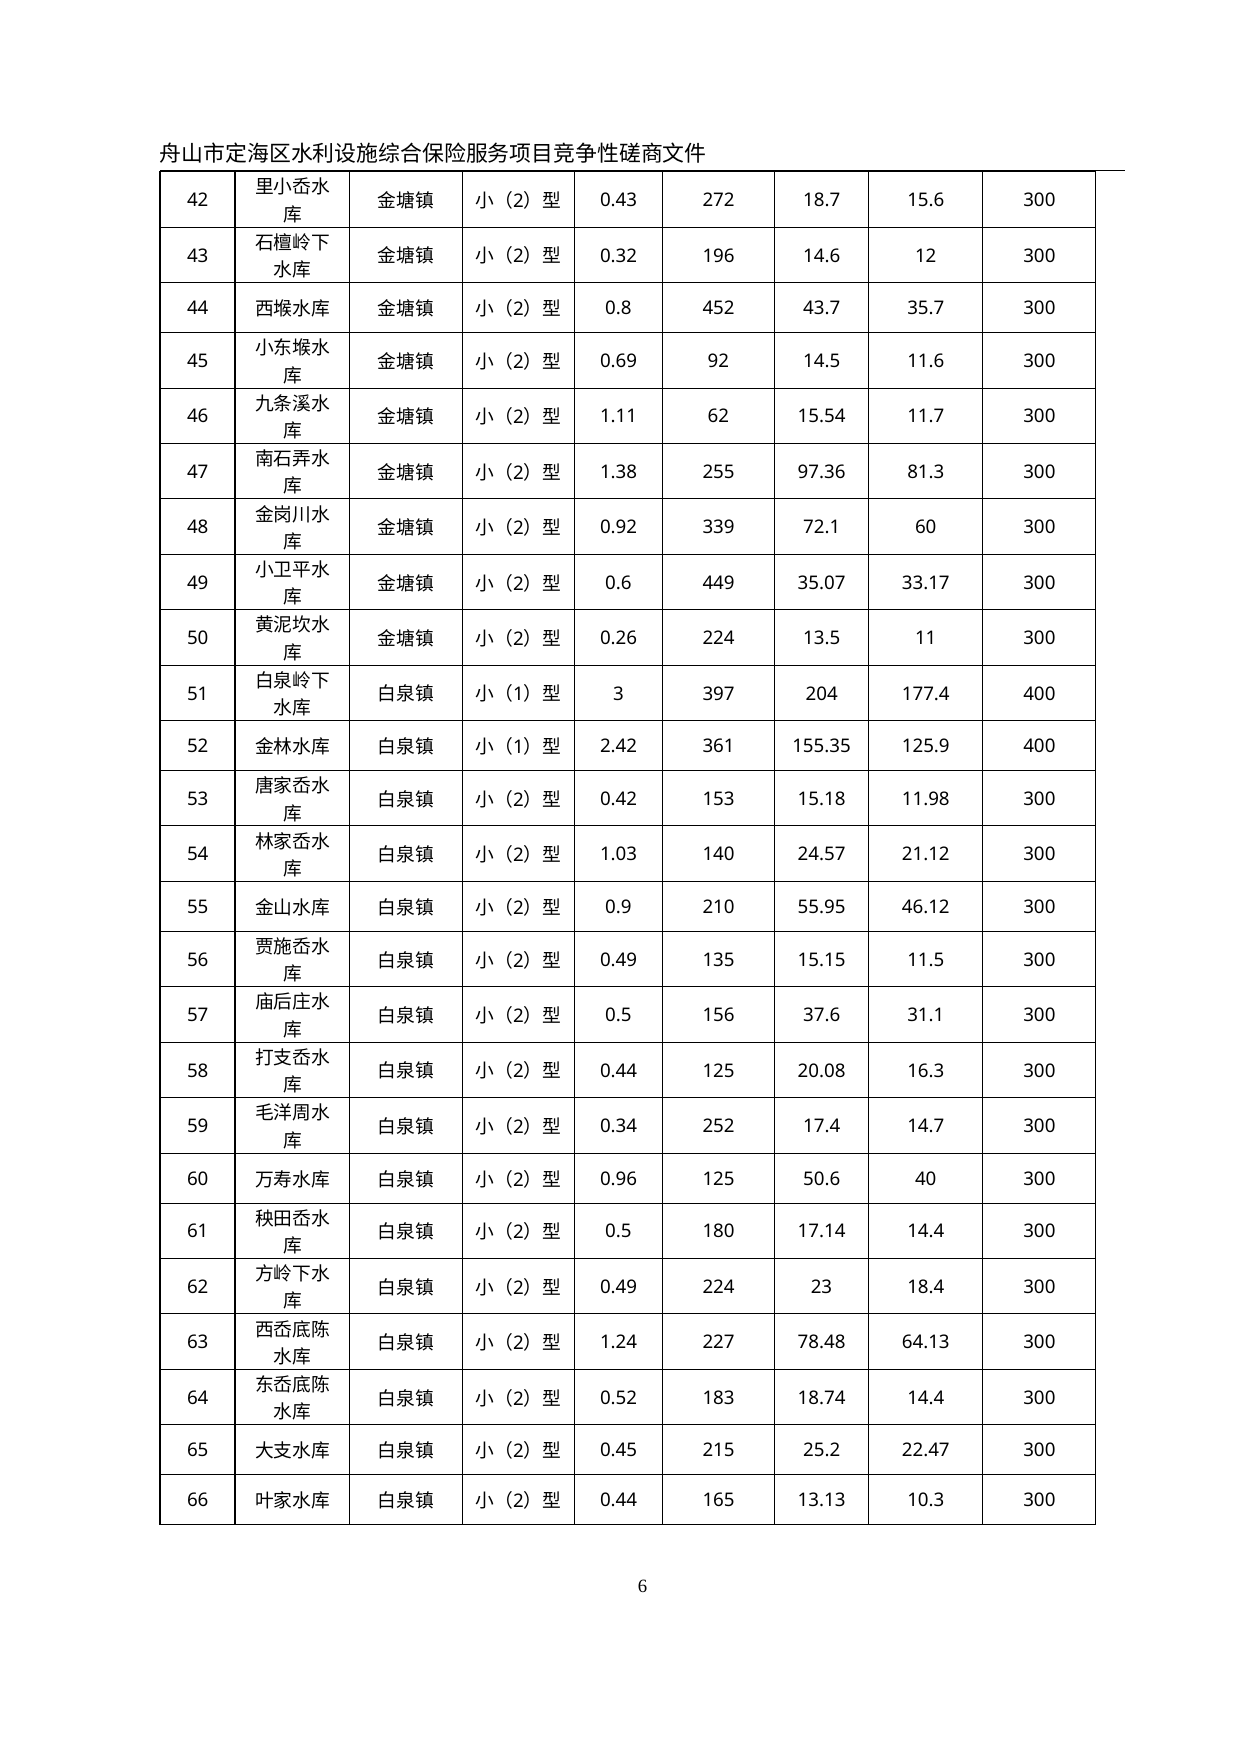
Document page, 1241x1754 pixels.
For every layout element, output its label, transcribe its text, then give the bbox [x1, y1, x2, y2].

table_cell 0.6 [575, 555, 662, 609]
table_cell 金塘镇 [350, 555, 462, 609]
table_cell 53 [161, 771, 234, 825]
table_cell 小（2）型 [463, 389, 574, 443]
table_cell 12 [869, 228, 982, 282]
table_cell 小（1）型 [463, 721, 574, 770]
table_cell 白泉镇 [350, 826, 462, 881]
table_cell 300 [983, 987, 1095, 1042]
table_cell 60 [869, 499, 982, 554]
table_cell 55 [161, 882, 234, 931]
table_cell 唐家岙水库 [236, 771, 349, 825]
table_cell 42 [161, 172, 234, 227]
table_cell 15.15 [775, 932, 868, 986]
table_cell 金塘镇 [350, 610, 462, 664]
table_cell 215 [663, 1425, 774, 1474]
table_cell 300 [983, 1204, 1095, 1258]
table_cell 272 [663, 172, 774, 227]
table_cell 11.5 [869, 932, 982, 986]
table_cell 金塘镇 [350, 172, 462, 227]
table_cell 18.7 [775, 172, 868, 227]
table_cell 金塘镇 [350, 444, 462, 498]
table_cell 石檀岭下水库 [236, 228, 349, 282]
table_cell 180 [663, 1204, 774, 1258]
table_cell 81.3 [869, 444, 982, 498]
table_cell 97.36 [775, 444, 868, 498]
table_cell 庙后庄水库 [236, 987, 349, 1042]
table_cell 11.7 [869, 389, 982, 443]
table_cell 78.48 [775, 1314, 868, 1369]
table_cell 0.5 [575, 1204, 662, 1258]
table_cell 56 [161, 932, 234, 986]
table_cell 20.08 [775, 1043, 868, 1097]
table_cell 打支岙水库 [236, 1043, 349, 1097]
table_cell 0.44 [575, 1043, 662, 1097]
table_cell 210 [663, 882, 774, 931]
table_cell 小（2）型 [463, 499, 574, 554]
table_cell 11 [869, 610, 982, 664]
table_cell 西堠水库 [236, 283, 349, 332]
table_cell 小（2）型 [463, 555, 574, 609]
table_cell 300 [983, 228, 1095, 282]
table_cell 小（2）型 [463, 172, 574, 227]
table_cell 22.47 [869, 1425, 982, 1474]
table_cell 小（2）型 [463, 826, 574, 881]
table_cell 10.3 [869, 1475, 982, 1524]
table_cell 金塘镇 [350, 283, 462, 332]
table_cell 25.2 [775, 1425, 868, 1474]
table_cell 300 [983, 333, 1095, 387]
table_cell 1.24 [575, 1314, 662, 1369]
table_cell 白泉镇 [350, 1370, 462, 1424]
table_cell 300 [983, 1043, 1095, 1097]
table_cell 300 [983, 610, 1095, 664]
table_cell 14.4 [869, 1370, 982, 1424]
table_cell 300 [983, 1475, 1095, 1524]
table_cell 125.9 [869, 721, 982, 770]
table_cell 3 [575, 666, 662, 720]
table_cell 397 [663, 666, 774, 720]
table_cell 叶家水库 [236, 1475, 349, 1524]
table_cell 33.17 [869, 555, 982, 609]
table_cell 255 [663, 444, 774, 498]
table_cell 62 [663, 389, 774, 443]
table_cell 1.11 [575, 389, 662, 443]
table_cell 金塘镇 [350, 333, 462, 387]
table_cell 0.9 [575, 882, 662, 931]
table_cell 小（2）型 [463, 1259, 574, 1313]
table_cell 0.43 [575, 172, 662, 227]
table_cell 35.7 [869, 283, 982, 332]
table_cell 224 [663, 1259, 774, 1313]
table_cell 贾施岙水库 [236, 932, 349, 986]
table_cell 小（2）型 [463, 932, 574, 986]
table_cell 西岙底陈水库 [236, 1314, 349, 1369]
table_cell 339 [663, 499, 774, 554]
table_cell 0.32 [575, 228, 662, 282]
table_cell 方岭下水库 [236, 1259, 349, 1313]
table_cell 东岙底陈水库 [236, 1370, 349, 1424]
table_cell 小（2）型 [463, 444, 574, 498]
table_cell 0.49 [575, 932, 662, 986]
table_cell 小（2）型 [463, 333, 574, 387]
table_cell 64 [161, 1370, 234, 1424]
table_cell 白泉镇 [350, 1154, 462, 1202]
table_cell 0.49 [575, 1259, 662, 1313]
table_cell 小（2）型 [463, 771, 574, 825]
table_cell 小（2）型 [463, 1098, 574, 1152]
table_cell 白泉镇 [350, 666, 462, 720]
table_cell 14.7 [869, 1098, 982, 1152]
table_cell 金塘镇 [350, 389, 462, 443]
table_cell 153 [663, 771, 774, 825]
table_cell 18.4 [869, 1259, 982, 1313]
table_cell 177.4 [869, 666, 982, 720]
table_cell 小（2）型 [463, 610, 574, 664]
table_cell 63 [161, 1314, 234, 1369]
table_cell 白泉镇 [350, 932, 462, 986]
table_cell 金山水库 [236, 882, 349, 931]
table_cell 140 [663, 826, 774, 881]
table_cell 72.1 [775, 499, 868, 554]
table_cell 金林水库 [236, 721, 349, 770]
table_cell 300 [983, 771, 1095, 825]
table_cell 黄泥坎水库 [236, 610, 349, 664]
table_cell 小（2）型 [463, 1475, 574, 1524]
table_cell 白泉镇 [350, 1043, 462, 1097]
table_cell 62 [161, 1259, 234, 1313]
table_cell 白泉镇 [350, 1475, 462, 1524]
table_cell 46 [161, 389, 234, 443]
table_cell 43.7 [775, 283, 868, 332]
table_cell 300 [983, 1098, 1095, 1152]
table_cell 0.45 [575, 1425, 662, 1474]
table_cell 小（2）型 [463, 1043, 574, 1097]
table_cell 0.8 [575, 283, 662, 332]
table_cell 小东堠水库 [236, 333, 349, 387]
table_cell 449 [663, 555, 774, 609]
table_cell 252 [663, 1098, 774, 1152]
table_cell 小（2）型 [463, 283, 574, 332]
table_cell 金塘镇 [350, 228, 462, 282]
table_cell 白泉岭下水库 [236, 666, 349, 720]
table_cell 11.98 [869, 771, 982, 825]
table_cell 156 [663, 987, 774, 1042]
table_cell 66 [161, 1475, 234, 1524]
table_cell 55.95 [775, 882, 868, 931]
table_cell 14.4 [869, 1204, 982, 1258]
table_cell 白泉镇 [350, 882, 462, 931]
table_cell 300 [983, 1370, 1095, 1424]
table_cell 300 [983, 444, 1095, 498]
table_cell 毛洋周水库 [236, 1098, 349, 1152]
table_cell 0.52 [575, 1370, 662, 1424]
table_cell 小（2）型 [463, 1370, 574, 1424]
table_cell 18.74 [775, 1370, 868, 1424]
table_cell 300 [983, 1259, 1095, 1313]
table_cell 白泉镇 [350, 987, 462, 1042]
table_cell 万寿水库 [236, 1154, 349, 1202]
table_cell 50.6 [775, 1154, 868, 1202]
table_cell 400 [983, 721, 1095, 770]
table_cell 65 [161, 1425, 234, 1474]
table_cell 0.26 [575, 610, 662, 664]
table_cell 52 [161, 721, 234, 770]
table_cell 白泉镇 [350, 771, 462, 825]
table_cell 46.12 [869, 882, 982, 931]
table_cell 14.5 [775, 333, 868, 387]
table_cell 金岗川水库 [236, 499, 349, 554]
table_cell 49 [161, 555, 234, 609]
table_cell 300 [983, 882, 1095, 931]
table_cell 白泉镇 [350, 1098, 462, 1152]
table_cell 300 [983, 389, 1095, 443]
table_cell 64.13 [869, 1314, 982, 1369]
table_cell 0.69 [575, 333, 662, 387]
table_cell 金塘镇 [350, 499, 462, 554]
table_cell 九条溪水库 [236, 389, 349, 443]
table_cell 400 [983, 666, 1095, 720]
table_cell 小（1）型 [463, 666, 574, 720]
table_cell 48 [161, 499, 234, 554]
table_cell 11.6 [869, 333, 982, 387]
table_cell 0.5 [575, 987, 662, 1042]
table_cell 2.42 [575, 721, 662, 770]
table_cell 452 [663, 283, 774, 332]
table_cell 224 [663, 610, 774, 664]
table_cell 300 [983, 1314, 1095, 1369]
table_cell 59 [161, 1098, 234, 1152]
table_cell 135 [663, 932, 774, 986]
table_cell 大支水库 [236, 1425, 349, 1474]
table_cell 300 [983, 499, 1095, 554]
table_cell 秧田岙水库 [236, 1204, 349, 1258]
table_cell 15.6 [869, 172, 982, 227]
table_cell 0.96 [575, 1154, 662, 1202]
table_cell 60 [161, 1154, 234, 1202]
table_cell 300 [983, 1154, 1095, 1202]
table_cell 125 [663, 1043, 774, 1097]
table_cell 300 [983, 826, 1095, 881]
table_cell 16.3 [869, 1043, 982, 1097]
table_cell 0.92 [575, 499, 662, 554]
table_cell 58 [161, 1043, 234, 1097]
table_cell 165 [663, 1475, 774, 1524]
table_cell 40 [869, 1154, 982, 1202]
table_cell 300 [983, 172, 1095, 227]
table_cell 0.34 [575, 1098, 662, 1152]
table_cell 300 [983, 283, 1095, 332]
table_cell 小卫平水库 [236, 555, 349, 609]
table_cell 小（2）型 [463, 987, 574, 1042]
table_cell 24.57 [775, 826, 868, 881]
table_cell 227 [663, 1314, 774, 1369]
table_cell 45 [161, 333, 234, 387]
table_cell 13.13 [775, 1475, 868, 1524]
table_cell 小（2）型 [463, 1314, 574, 1369]
table_cell 小（2）型 [463, 1425, 574, 1474]
table_cell 300 [983, 1425, 1095, 1474]
table_cell 47 [161, 444, 234, 498]
table_cell 43 [161, 228, 234, 282]
table_cell 南石弄水库 [236, 444, 349, 498]
table_cell 57 [161, 987, 234, 1042]
table_cell 17.14 [775, 1204, 868, 1258]
table_cell 61 [161, 1204, 234, 1258]
table_cell 林家岙水库 [236, 826, 349, 881]
table_cell 17.4 [775, 1098, 868, 1152]
table_cell 白泉镇 [350, 1314, 462, 1369]
table_cell 小（2）型 [463, 1204, 574, 1258]
table_cell 21.12 [869, 826, 982, 881]
table_cell 白泉镇 [350, 1259, 462, 1313]
table_cell 300 [983, 932, 1095, 986]
table_cell 361 [663, 721, 774, 770]
table_cell 204 [775, 666, 868, 720]
table_cell 31.1 [869, 987, 982, 1042]
table_cell 14.6 [775, 228, 868, 282]
table_cell 15.54 [775, 389, 868, 443]
table_cell 50 [161, 610, 234, 664]
table_cell 125 [663, 1154, 774, 1202]
table_cell 1.03 [575, 826, 662, 881]
table_cell 小（2）型 [463, 882, 574, 931]
table_cell 1.38 [575, 444, 662, 498]
table_cell 196 [663, 228, 774, 282]
table_cell 0.44 [575, 1475, 662, 1524]
table_cell 155.35 [775, 721, 868, 770]
table_cell 15.18 [775, 771, 868, 825]
table_cell 54 [161, 826, 234, 881]
table_cell 13.5 [775, 610, 868, 664]
table_cell 300 [983, 555, 1095, 609]
table_cell 44 [161, 283, 234, 332]
table_cell 23 [775, 1259, 868, 1313]
table_cell 183 [663, 1370, 774, 1424]
table_cell 白泉镇 [350, 721, 462, 770]
table_cell 白泉镇 [350, 1425, 462, 1474]
table_cell 里小岙水库 [236, 172, 349, 227]
table_cell 37.6 [775, 987, 868, 1042]
table_cell 35.07 [775, 555, 868, 609]
table_cell 小（2）型 [463, 228, 574, 282]
table_cell 92 [663, 333, 774, 387]
table_cell 0.42 [575, 771, 662, 825]
table_cell 小（2）型 [463, 1154, 574, 1202]
table_cell 51 [161, 666, 234, 720]
table_cell 白泉镇 [350, 1204, 462, 1258]
